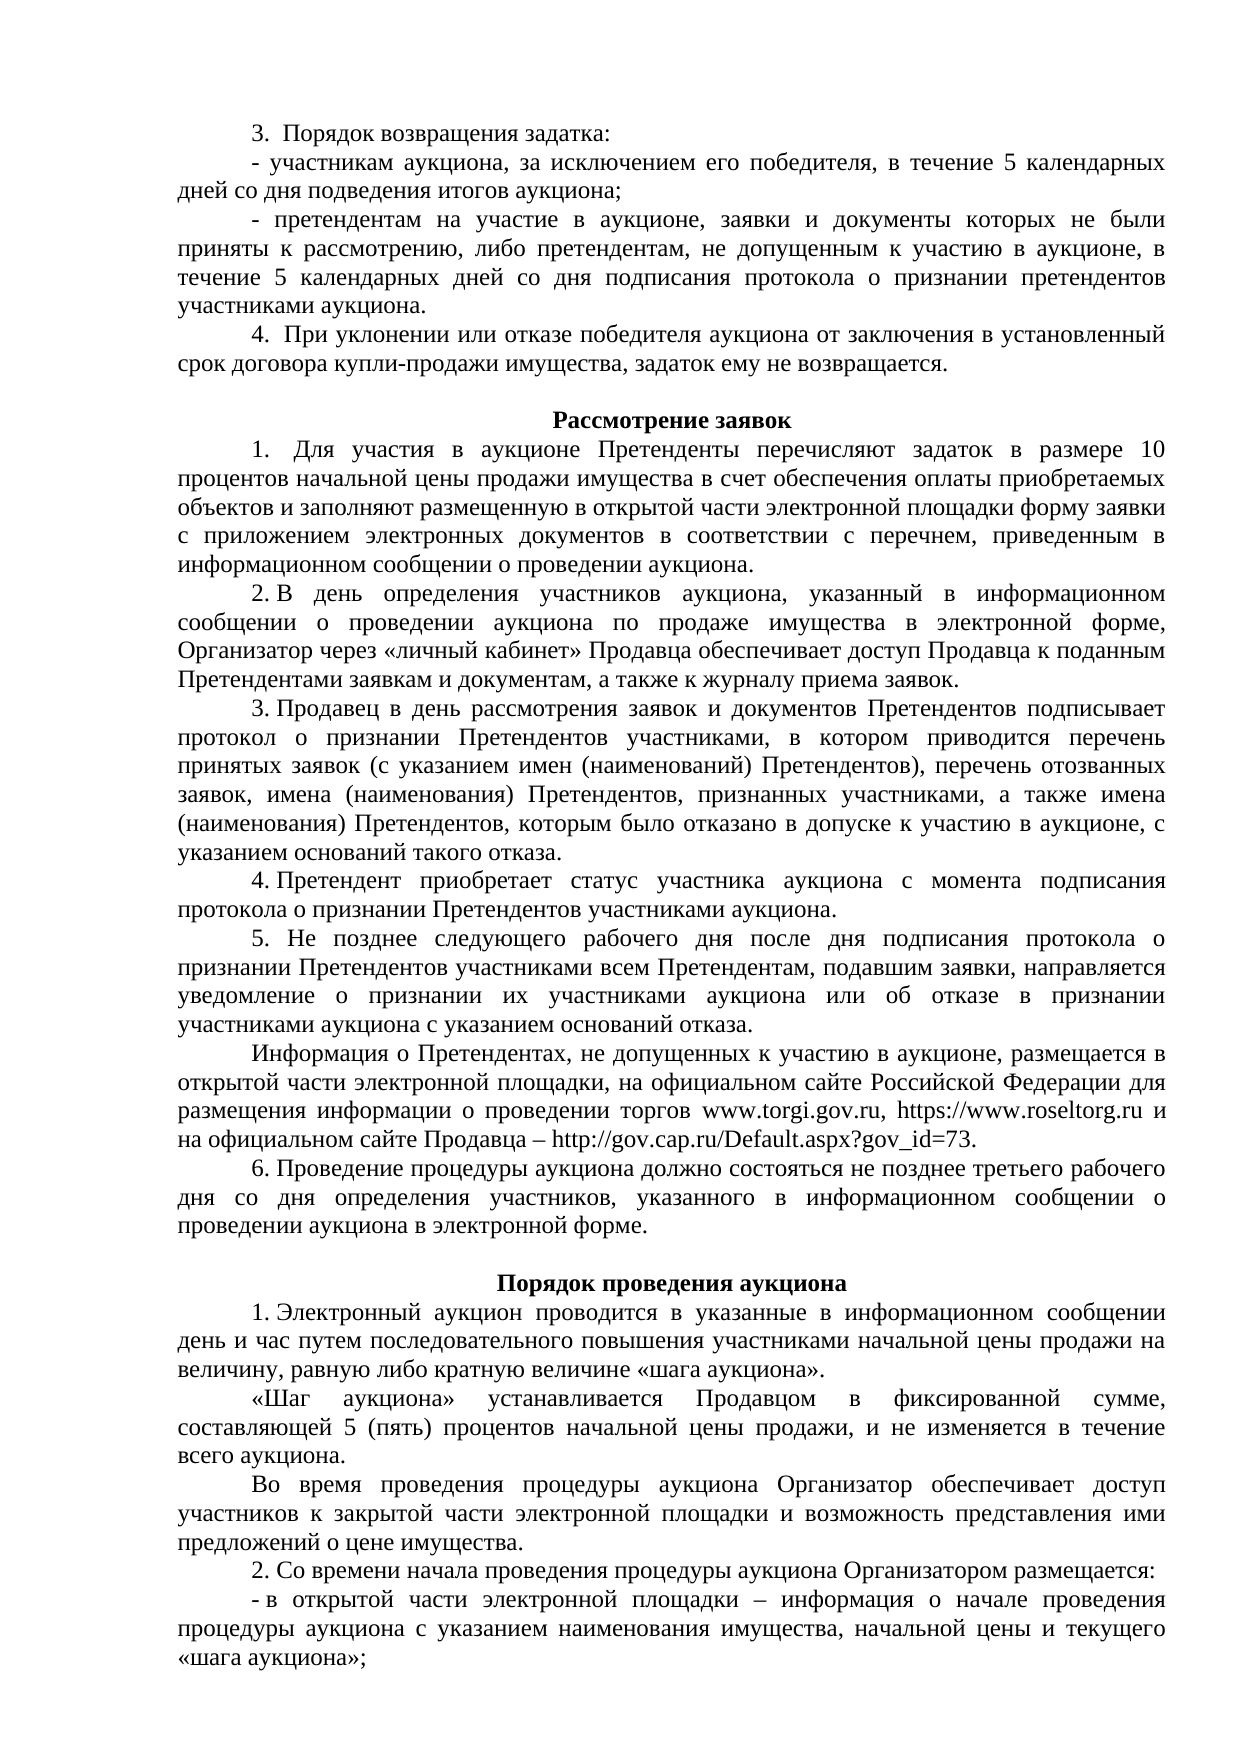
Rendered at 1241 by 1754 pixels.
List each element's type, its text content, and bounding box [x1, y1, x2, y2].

text 1. Для участия в аукционе Претенденты перечисляют задаток в размере 10 процентов начальной цены продажи имущества в счет обеспечения оплаты приобретаемых объектов и заполняют размещенную в открытой части электронной площадки форму заявки с приложением электронных документов в соответствии с перечнем, приведенным в информационном сообщении о проведении аукциона. [177, 434, 1167, 578]
text - претендентам на участие в аукционе, заявки и документы которых не были приняты к рассмотрению, либо претендентам, не допущенным к участию в аукционе, в течение 5 календарных дней со дня подписания протокола о признании претендентов участниками аукциона. [177, 204, 1167, 319]
text 2. В день определения участников аукциона, указанный в информационном сообщении о проведении аукциона по продаже имущества в электронной форме, Организатор через «личный кабинет» Продавца обеспечивает доступ Продавца к поданным Претендентами заявкам и документам, а также к журналу приема заявок. [177, 578, 1167, 693]
text 2. Со времени начала проведения процедуры аукциона Организатором размещается: [177, 1556, 1167, 1584]
text 4. Претендент приобретает статус участника аукциона с момента подписания протокола о признании Претендентов участниками аукциона. [177, 866, 1167, 923]
text - участникам аукциона, за исключением его победителя, в течение 5 календарных дней со дня подведения итогов аукциона; [177, 147, 1167, 204]
text 1. Электронный аукцион проводится в указанные в информационном сообщении день и час путем последовательного повышения участниками начальной цены продажи на величину, равную либо кратную величине «шага аукциона». [177, 1297, 1167, 1383]
text Рассмотрение заявок [177, 406, 1167, 434]
text Во время проведения процедуры аукциона Организатор обеспечивает доступ участников к закрытой части электронной площадки и возможность представления ими предложений о цене имущества. [177, 1469, 1167, 1556]
text 3. Продавец в день рассмотрения заявок и документов Претендентов подписывает протокол о признании Претендентов участниками, в котором приводится перечень принятых заявок (с указанием имен (наименований) Претендентов), перечень отозванных заявок, имена (наименования) Претендентов, признанных участниками, а также имена (наименования) Претендентов, которым было отказано в допуске к участию в аукционе, с указанием оснований такого отказа. [177, 693, 1167, 866]
text 6. Проведение процедуры аукциона должно состояться не позднее третьего рабочего дня со дня определения участников, указанного в информационном сообщении о проведении аукциона в электронной форме. [177, 1153, 1167, 1239]
text 4. При уклонении или отказе победителя аукциона от заключения в установленный срок договора купли-продажи имущества, задаток ему не возвращается. [177, 319, 1167, 377]
text - в открытой части электронной площадки – информация о начале проведения процедуры аукциона с указанием наименования имущества, начальной цены и текущего «шага аукциона»; [177, 1584, 1167, 1671]
text 3. Порядок возвращения задатка: [177, 118, 1167, 147]
text Информация о Претендентах, не допущенных к участию в аукционе, размещается в открытой части электронной площадки, на официальном сайте Российской Федерации для размещения информации о проведении торгов www.torgi.gov.ru, https://www.roseltorg.ru и на официальном сайте Продавца – http://gov.cap.ru/Default.aspx?gov_id=73. [177, 1038, 1167, 1153]
text Порядок проведения аукциона [177, 1268, 1167, 1297]
text 5. Не позднее следующего рабочего дня после дня подписания протокола о признании Претендентов участниками всем Претендентам, подавшим заявки, направляется уведомление о признании их участниками аукциона или об отказе в признании участниками аукциона с указанием оснований отказа. [177, 923, 1167, 1038]
text «Шаг аукциона» устанавливается Продавцом в фиксированной сумме, составляющей 5 (пять) процентов начальной цены продажи, и не изменяется в течение всего аукциона. [177, 1383, 1167, 1469]
